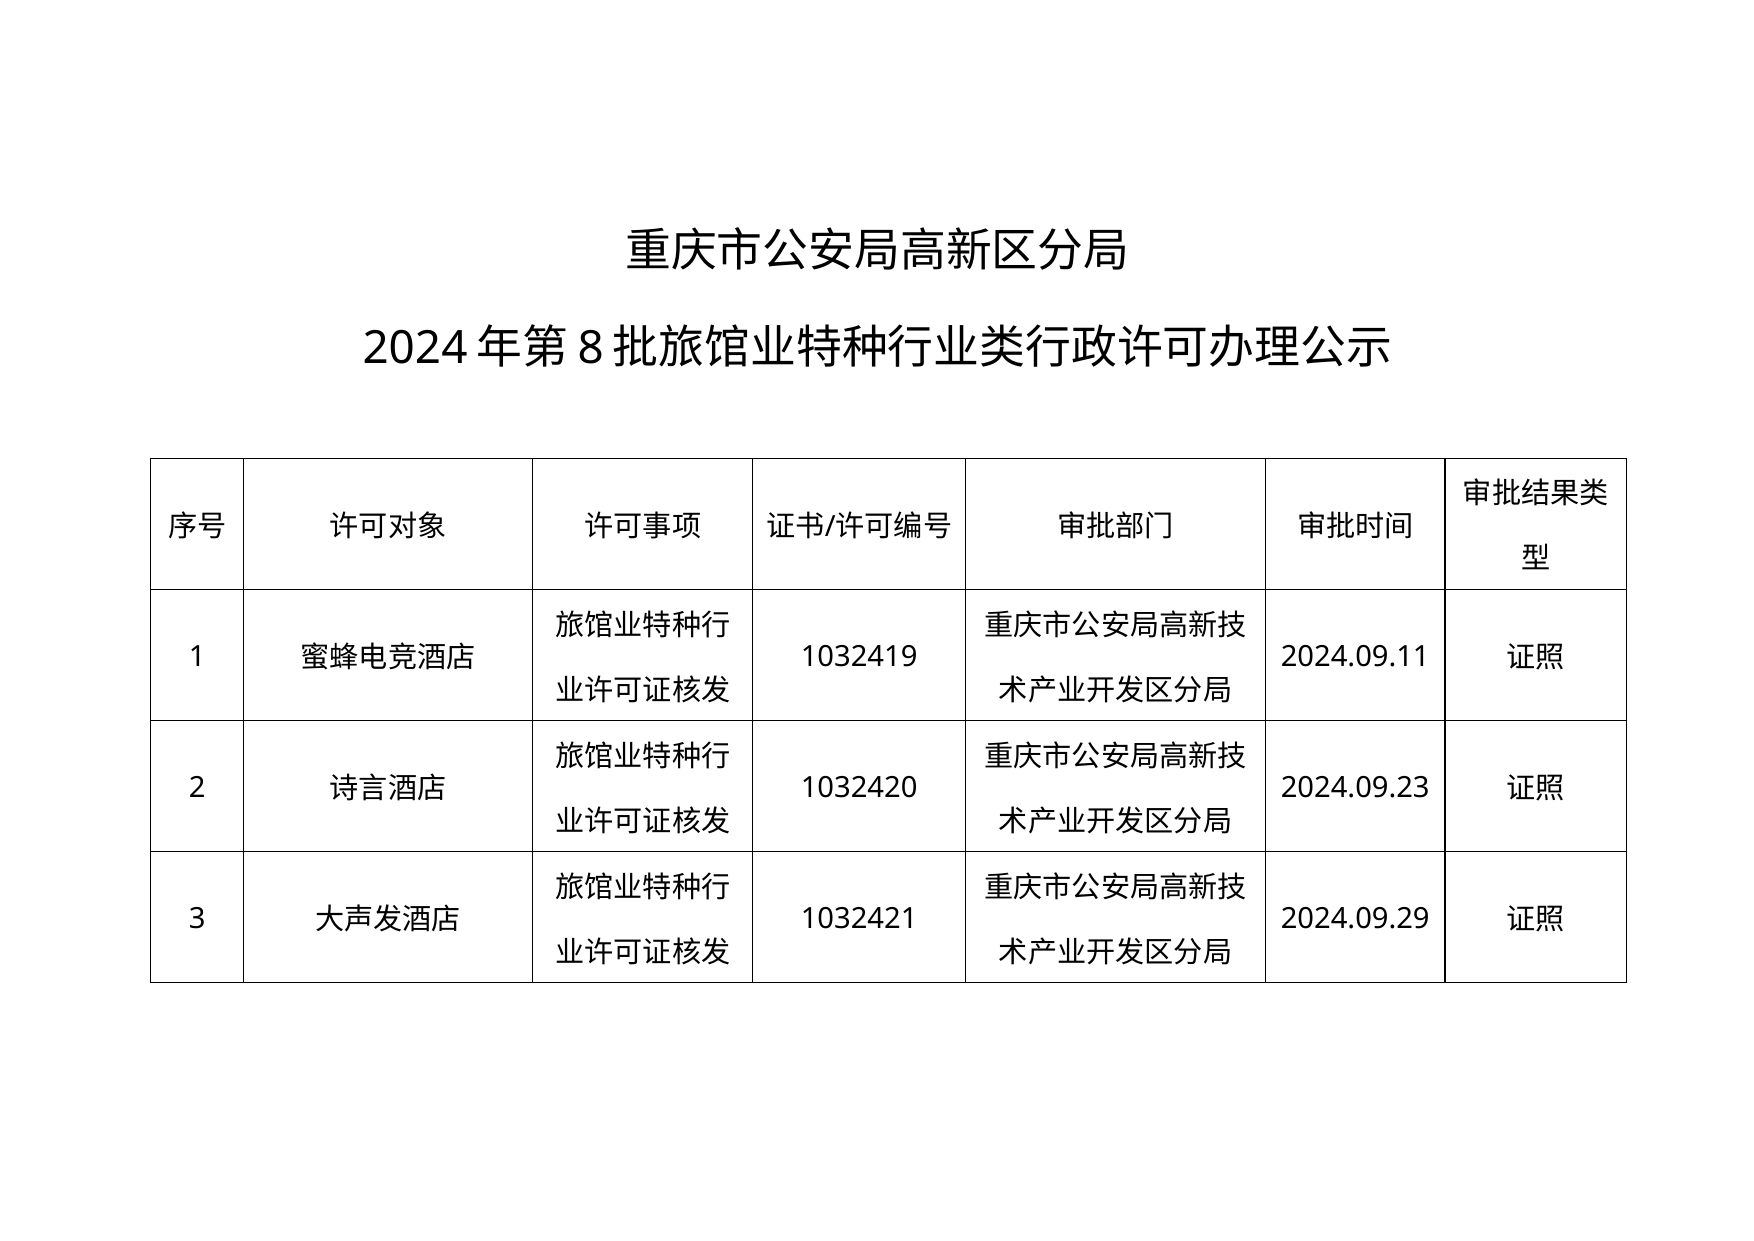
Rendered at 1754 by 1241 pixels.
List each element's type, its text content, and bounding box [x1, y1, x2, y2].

table_cell 2 [151, 721, 243, 851]
table_cell 诗言酒店 [244, 721, 532, 851]
table_cell 2024.09.29 [1266, 852, 1444, 982]
table_cell 大声发酒店 [244, 852, 532, 982]
table_header 许可对象 [244, 459, 532, 589]
table_cell 重庆市公安局高新技术产业开发区分局 [966, 852, 1265, 982]
table_cell 证照 [1446, 721, 1626, 851]
table_cell 2024.09.11 [1266, 590, 1444, 720]
table_header 许可事项 [533, 459, 752, 589]
table_header 审批结果类型 [1446, 459, 1626, 589]
table_header 审批时间 [1266, 459, 1444, 589]
table_cell 1032420 [753, 721, 965, 851]
table_cell 1032419 [753, 590, 965, 720]
table_cell 证照 [1446, 590, 1626, 720]
table_cell 旅馆业特种行业许可证核发 [533, 590, 752, 720]
table_cell 2024.09.23 [1266, 721, 1444, 851]
table_header 证书/许可编号 [753, 459, 965, 589]
table_cell 旅馆业特种行业许可证核发 [533, 852, 752, 982]
table_header 审批部门 [966, 459, 1265, 589]
table_cell 3 [151, 852, 243, 982]
text 2024年第8批旅馆业特种行业类行政许可办理公示 [150, 295, 1604, 393]
table_cell 重庆市公安局高新技术产业开发区分局 [966, 590, 1265, 720]
table_cell 1 [151, 590, 243, 720]
table_cell 1032421 [753, 852, 965, 982]
table_header 序号 [151, 459, 243, 589]
text 重庆市公安局高新区分局 [150, 198, 1604, 295]
table_cell 重庆市公安局高新技术产业开发区分局 [966, 721, 1265, 851]
table_cell 证照 [1446, 852, 1626, 982]
table_cell 旅馆业特种行业许可证核发 [533, 721, 752, 851]
table_cell 蜜蜂电竞酒店 [244, 590, 532, 720]
